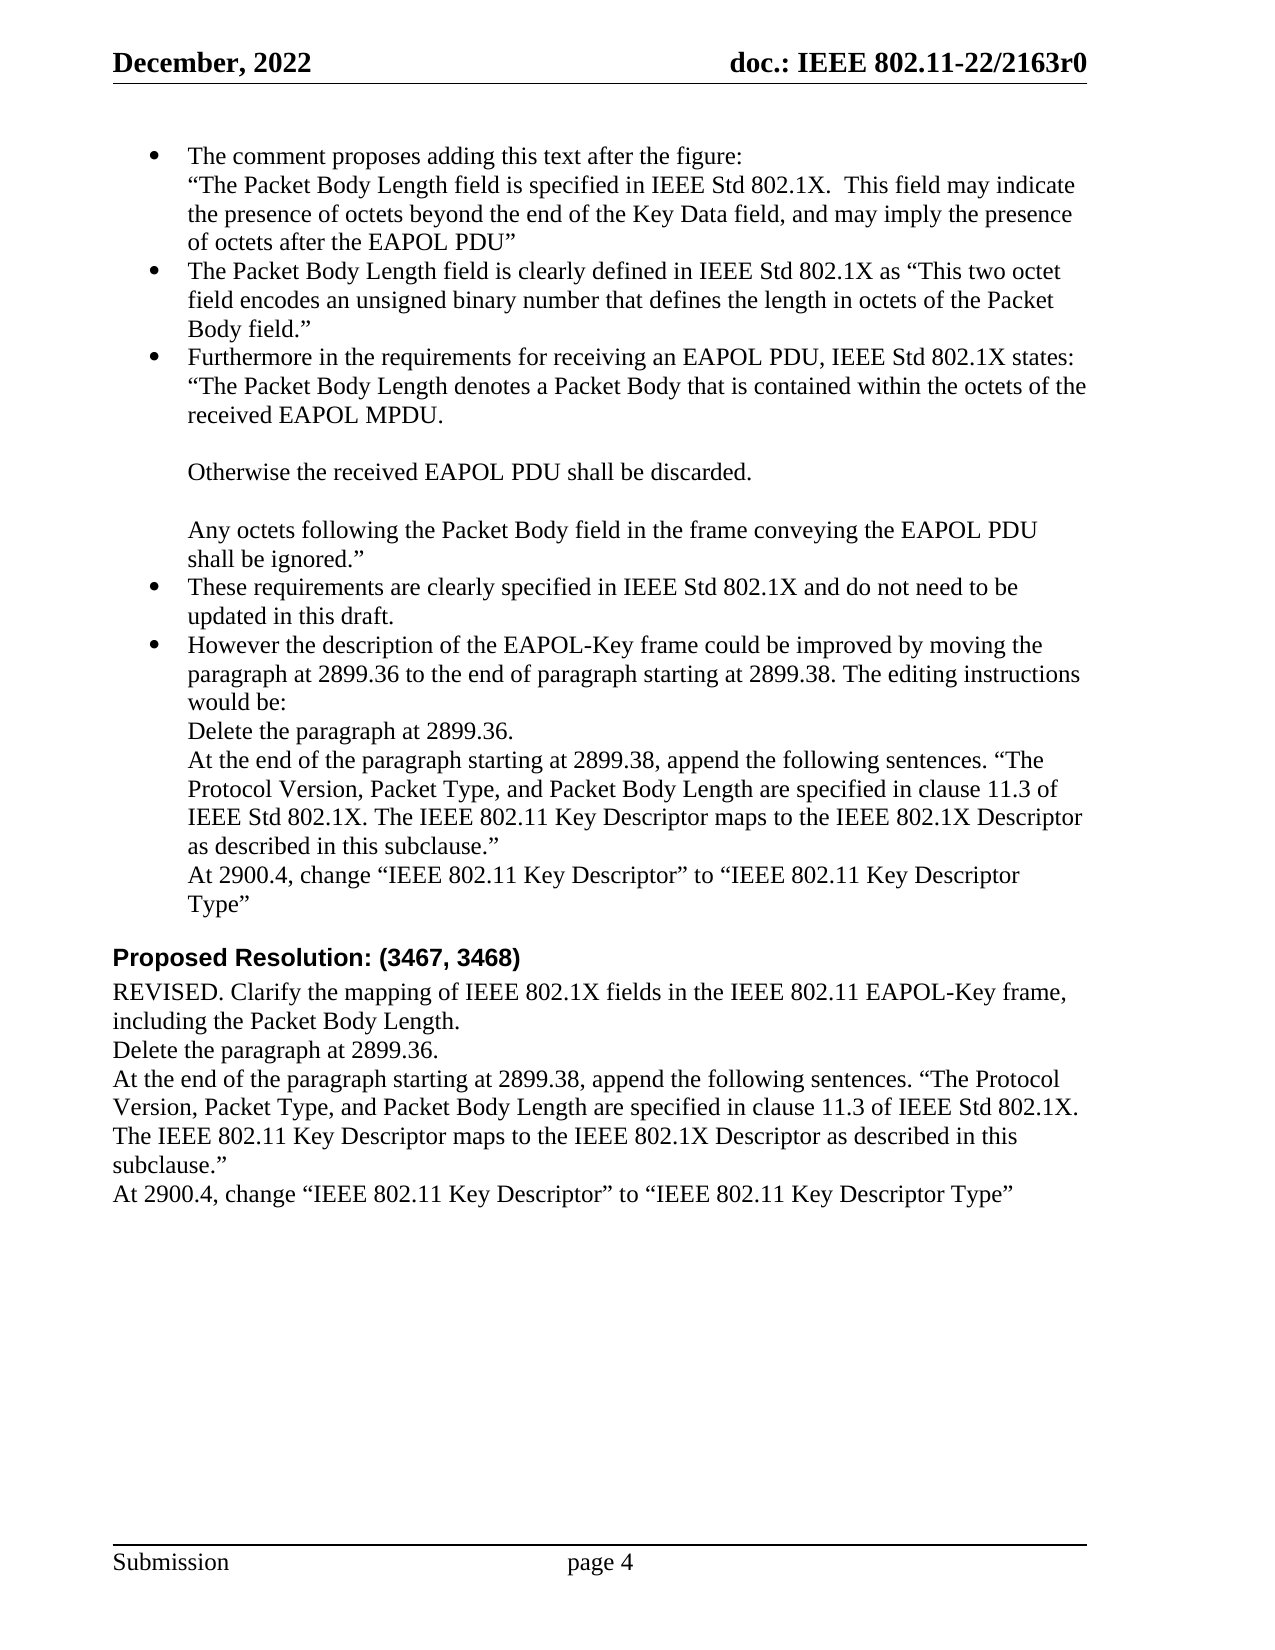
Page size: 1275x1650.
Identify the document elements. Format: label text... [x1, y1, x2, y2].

list At 2900.4, change “IEEE 802.11 Key Descriptor” to “IEEE 802.11 Key Descriptor Type” [187, 860, 1087, 917]
list The Packet Body Length field is clearly defined in IEEE Std 802.1X as “This two octet field encodes an unsigned binary number that defines the length in octets of the Packet Body field.” [150, 256, 1087, 342]
list The comment proposes adding this text after the figure: [150, 141, 1087, 170]
list These requirements are clearly specified in IEEE Std 802.1X and do not need to be updated in this draft. [150, 572, 1087, 630]
list At the end of the paragraph starting at 2899.38, append the following sentences. “The Protocol Version, Packet Type, and Packet Body Length are specified in clause 11.3 of IEEE Std 802.1X. The IEEE 802.11 Key Descriptor maps to the IEEE 802.1X Descriptor as described in this subclause.” [187, 745, 1087, 860]
list Delete the paragraph at 2899.36. [187, 716, 1087, 745]
subtitle Proposed Resolution: (3467, 3468) [112, 942, 1087, 971]
text Any octets following the Packet Body field in the frame conveying the EAPOL PDU shall be ignored.” [187, 515, 1087, 572]
text REVISED. Clarify the mapping of IEEE 802.1X fields in the IEEE 802.11 EAPOL-Key frame, including the Packet Body Length. [112, 977, 1087, 1035]
text “The Packet Body Length field is specified in IEEE Std 802.1X. This field may indicate the presence of octets beyond the end of the Key Data field, and may imply the presence of octets after the EAPOL PDU” [187, 170, 1087, 256]
list However the description of the EAPOL-Key frame could be improved by moving the paragraph at 2899.36 to the end of paragraph starting at 2899.38. The editing instructions would be: [150, 630, 1087, 716]
text Delete the paragraph at 2899.36. [112, 1035, 1087, 1064]
text At the end of the paragraph starting at 2899.38, append the following sentences. “The Protocol Version, Packet Type, and Packet Body Length are specified in clause 11.3 of IEEE Std 802.1X. The IEEE 802.11 Key Descriptor maps to the IEEE 802.1X Descriptor as described in this subclause.” [112, 1064, 1087, 1179]
text At 2900.4, change “IEEE 802.11 Key Descriptor” to “IEEE 802.11 Key Descriptor Type” [112, 1179, 1087, 1207]
list Furthermore in the requirements for receiving an EAPOL PDU, IEEE Std 802.1X states: “The Packet Body Length denotes a Packet Body that is contained within the octets of the received EAPOL MPDU. [150, 342, 1087, 429]
text Otherwise the received EAPOL PDU shall be discarded. [187, 457, 1087, 486]
